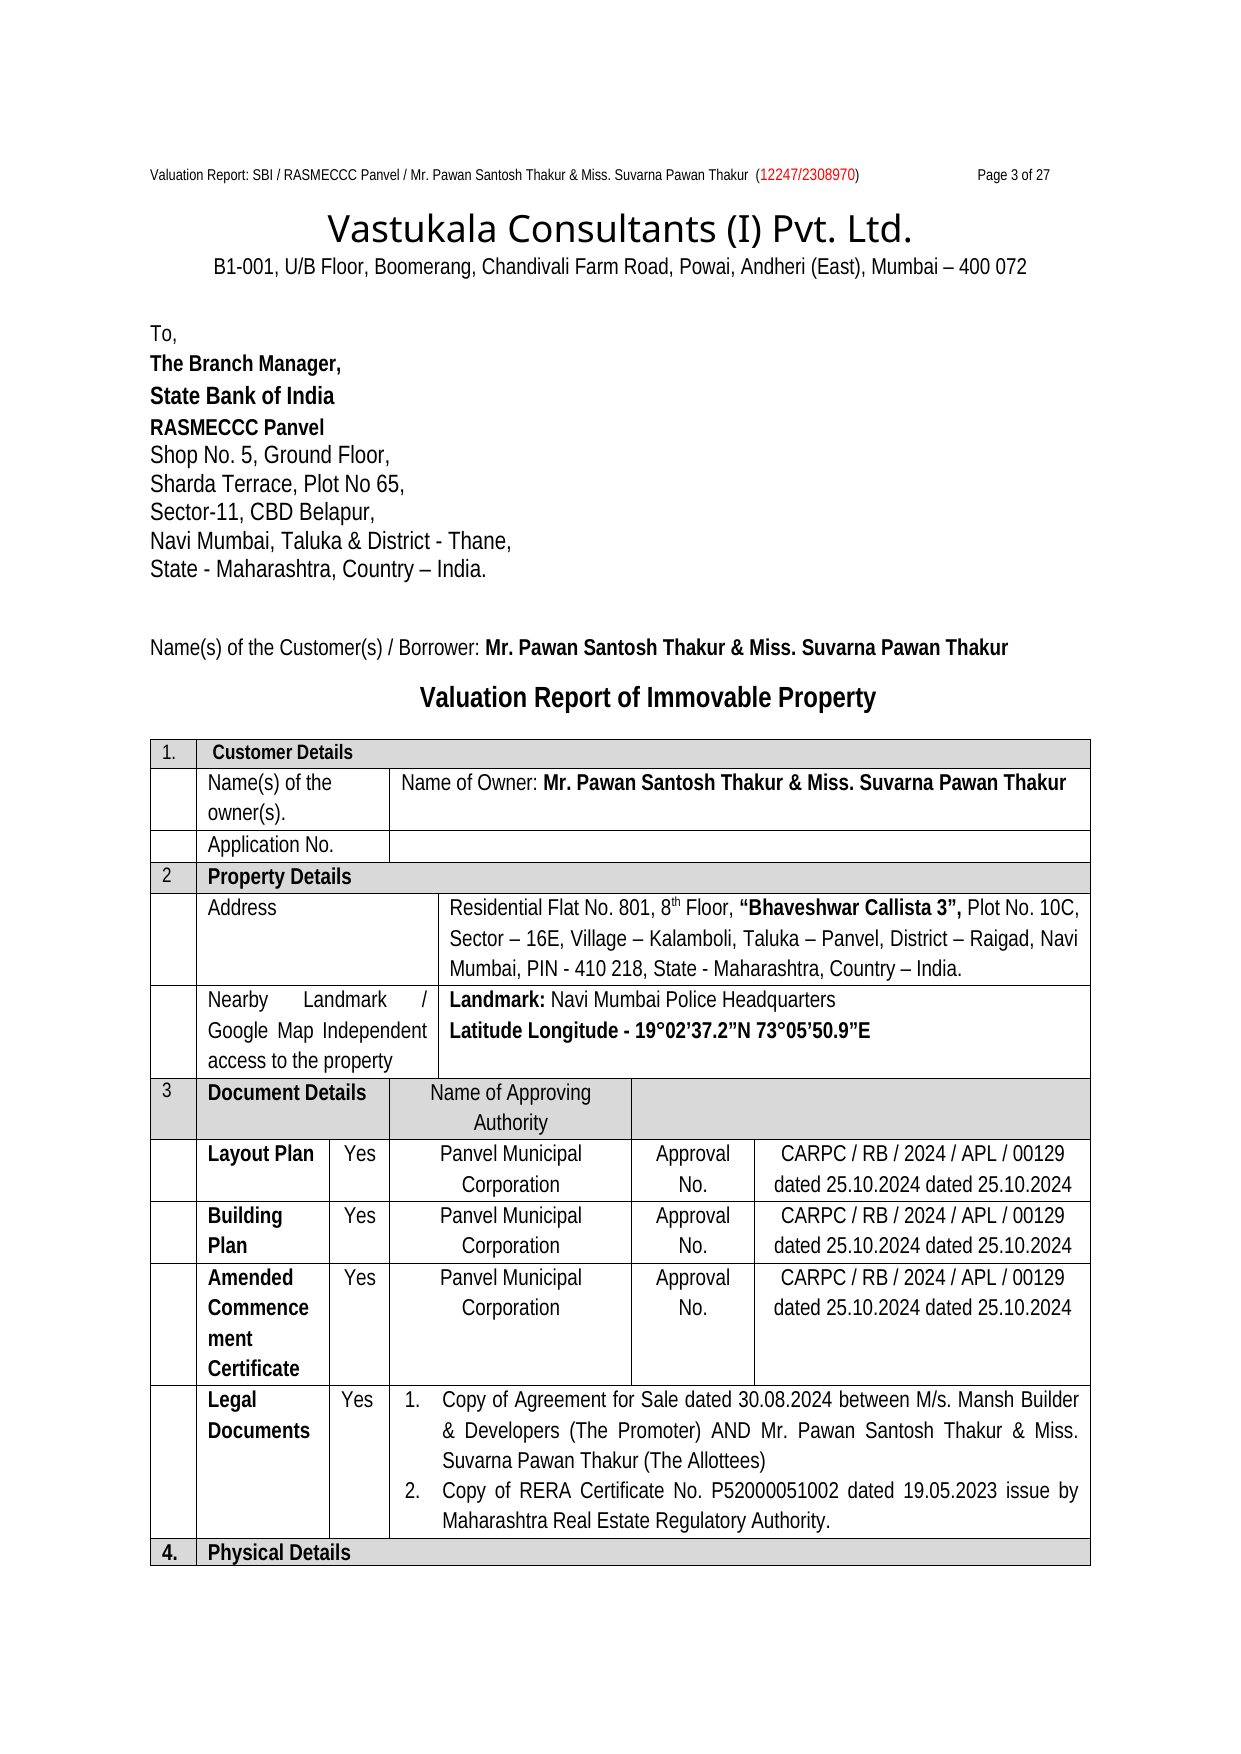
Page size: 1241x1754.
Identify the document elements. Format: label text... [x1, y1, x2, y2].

text State Bank of India [150, 381, 1090, 409]
table_cell Building Plan [197, 1202, 329, 1263]
table_cell [151, 1264, 196, 1385]
text Name(s) of the Customer(s) / Borrower: Mr. Pawan Santosh Thakur & Miss. Suvarna Pawan Thakur [150, 634, 1146, 661]
table_cell [151, 1386, 196, 1538]
table_cell Approval No. [632, 1140, 754, 1201]
table_cell [151, 986, 196, 1077]
table_cell Application No. [197, 831, 389, 862]
table_cell Property Details [197, 863, 1090, 893]
table_header 1. [151, 740, 196, 768]
table_cell Document Details [197, 1079, 389, 1139]
table_cell Panvel Municipal Corporation [390, 1202, 631, 1263]
text Navi Mumbai, Taluka & District - Thane, [150, 526, 1146, 554]
table_cell [151, 894, 196, 985]
table_cell Residential Flat No. 801, 8th Floor, “Bhaveshwar Callista 3”, Plot No. 10C, Sector – 16E, Village – Kalamboli, Taluka – Panvel, District – Raigad, Navi Mumbai, PIN - 410 218, State - Maharashtra, Country – India. [439, 894, 1090, 985]
table_cell Landmark: Navi Mumbai Police Headquarters Latitude Longitude - 19°02’37.2”N 73°05’50.9”E [439, 986, 1090, 1077]
table_cell CARPC / RB / 2024 / APL / 00129 dated 25.10.2024 dated 25.10.2024 [755, 1264, 1090, 1385]
text Valuation Report of Immovable Property [150, 680, 1146, 713]
table_cell 2 [151, 863, 196, 893]
table_cell Yes [330, 1386, 389, 1538]
table_cell [390, 831, 1090, 862]
table_cell Approval No. [632, 1202, 754, 1263]
text Sharda Terrace, Plot No 65, [150, 468, 1146, 497]
text RASMECCC Panvel [150, 413, 1146, 440]
table_cell Name of Owner: Mr. Pawan Santosh Thakur & Miss. Suvarna Pawan Thakur [390, 769, 1090, 830]
table_cell Copy of Agreement for Sale dated 30.08.2024 between M/s. Mansh Builder & Developers (The Promoter) AND Mr. Pawan Santosh Thakur & Miss. Suvarna Pawan Thakur (The Allottees) Copy of RERA Certificate No. P52000051002 dated 19.05.2023 issue by Maharashtra Real Estate Regulatory Authority. [390, 1386, 1090, 1538]
table_cell 4. [151, 1539, 196, 1565]
table_header Customer Details [197, 740, 1090, 768]
table_cell Yes [330, 1202, 389, 1263]
table_cell CARPC / RB / 2024 / APL / 00129 dated 25.10.2024 dated 25.10.2024 [755, 1202, 1090, 1263]
table_cell Legal Documents [197, 1386, 329, 1538]
table_cell 3 [151, 1079, 196, 1139]
table_cell [632, 1079, 1090, 1139]
table_cell Approval No. [632, 1264, 754, 1385]
text B1-001, U/B Floor, Boomerang, Chandivali Farm Road, Powai, Andheri (East), Mumbai – 400 072 [150, 253, 1090, 279]
table_cell Nearby Landmark / Google Map Independent access to the property [197, 986, 438, 1077]
table_cell Yes [330, 1140, 389, 1201]
text Shop No. 5, Ground Floor, [150, 440, 1146, 468]
table_cell [151, 1202, 196, 1263]
table_cell Physical Details [197, 1539, 1090, 1565]
table_cell [151, 1140, 196, 1201]
table_cell CARPC / RB / 2024 / APL / 00129 dated 25.10.2024 dated 25.10.2024 [755, 1140, 1090, 1201]
table_cell Yes [330, 1264, 389, 1385]
table_cell Panvel Municipal Corporation [390, 1264, 631, 1385]
table_cell Layout Plan [197, 1140, 329, 1201]
table_cell Name of Approving Authority [390, 1079, 631, 1139]
text The Branch Manager, [150, 350, 1090, 377]
text To, [150, 320, 1090, 347]
table_cell Panvel Municipal Corporation [390, 1140, 631, 1201]
table_cell [151, 831, 196, 862]
table_cell Amended Commencement Certificate [197, 1264, 329, 1385]
table_cell Name(s) of the owner(s). [197, 769, 389, 830]
text Vastukala Consultants (I) Pvt. Ltd. [150, 202, 1090, 253]
text Sector-11, CBD Belapur, [150, 497, 1146, 526]
table_cell [151, 769, 196, 830]
table_cell Address [197, 894, 438, 985]
text State - Maharashtra, Country – India. [150, 554, 1146, 583]
